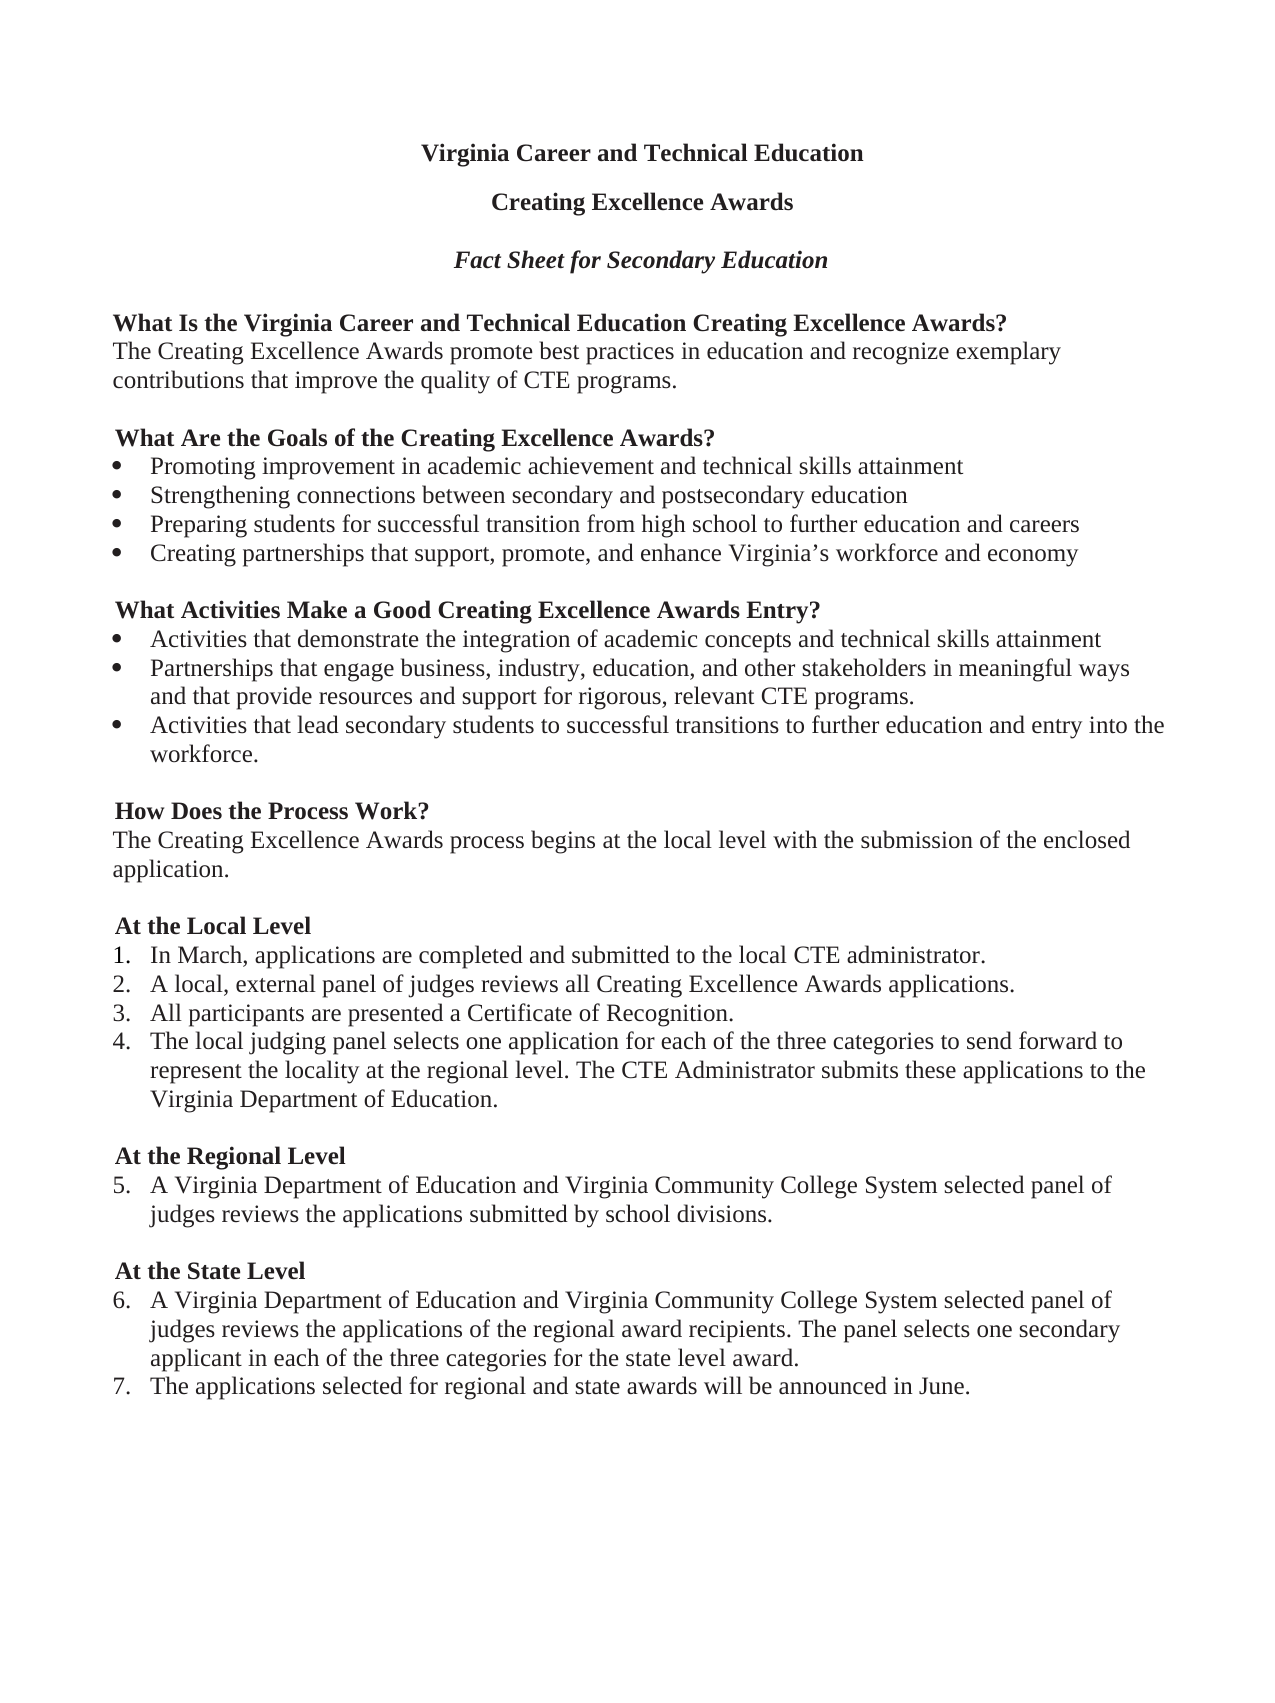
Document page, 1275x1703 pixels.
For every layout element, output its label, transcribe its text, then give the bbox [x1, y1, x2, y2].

list A local, external panel of judges reviews all Creating Excellence Awards applications. [112, 969, 1172, 998]
list The local judging panel selects one application for each of the three categories to send forward to represent the locality at the regional level. The CTE Administrator submits these applications to the Virginia Department of Education. [112, 1026, 1172, 1113]
list Activities that lead secondary students to successful transitions to further education and entry into the workforce. [112, 710, 1172, 768]
text What Are the Goals of the Creating Excellence Awards? [114, 423, 1172, 451]
text What Activities Make a Good Creating Excellence Awards Entry? [114, 595, 1172, 624]
list A Virginia Department of Education and Virginia Community College System selected panel of judges reviews the applications of the regional award recipients. The panel selects one secondary applicant in each of the three categories for the state level award. [112, 1285, 1172, 1371]
list A Virginia Department of Education and Virginia Community College System selected panel of judges reviews the applications submitted by school divisions. [112, 1170, 1172, 1228]
text What Is the Virginia Career and Technical Education Creating Excellence Awards? [112, 308, 1172, 336]
text At the Local Level [114, 911, 1172, 940]
list All participants are presented a Certificate of Recognition. [112, 998, 1172, 1026]
text At the Regional Level [114, 1141, 1172, 1170]
list Promoting improvement in academic achievement and technical skills attainment [112, 451, 1172, 480]
text Fact Sheet for Secondary Education [112, 245, 1172, 274]
text The Creating Excellence Awards promote best practices in education and recognize exemplary contributions that improve the quality of CTE programs. [112, 336, 1172, 394]
subtitle Creating Excellence Awards [112, 187, 1172, 216]
list Creating partnerships that support, promote, and enhance Virginia’s workforce and economy [112, 538, 1172, 566]
list Preparing students for successful transition from high school to further education and careers [112, 509, 1172, 538]
subtitle Virginia Career and Technical Education [112, 138, 1172, 167]
list Activities that demonstrate the integration of academic concepts and technical skills attainment [112, 624, 1172, 653]
list Strengthening connections between secondary and postsecondary education [112, 480, 1172, 509]
text How Does the Process Work? [114, 796, 1172, 825]
list Partnerships that engage business, industry, education, and other stakeholders in meaningful ways and that provide resources and support for rigorous, relevant CTE programs. [112, 653, 1172, 710]
text The Creating Excellence Awards process begins at the local level with the submission of the enclosed application. [112, 825, 1172, 883]
list The applications selected for regional and state awards will be announced in June. [112, 1371, 1172, 1400]
list In March, applications are completed and submitted to the local CTE administrator. [112, 940, 1172, 969]
text At the State Level [114, 1256, 1172, 1285]
